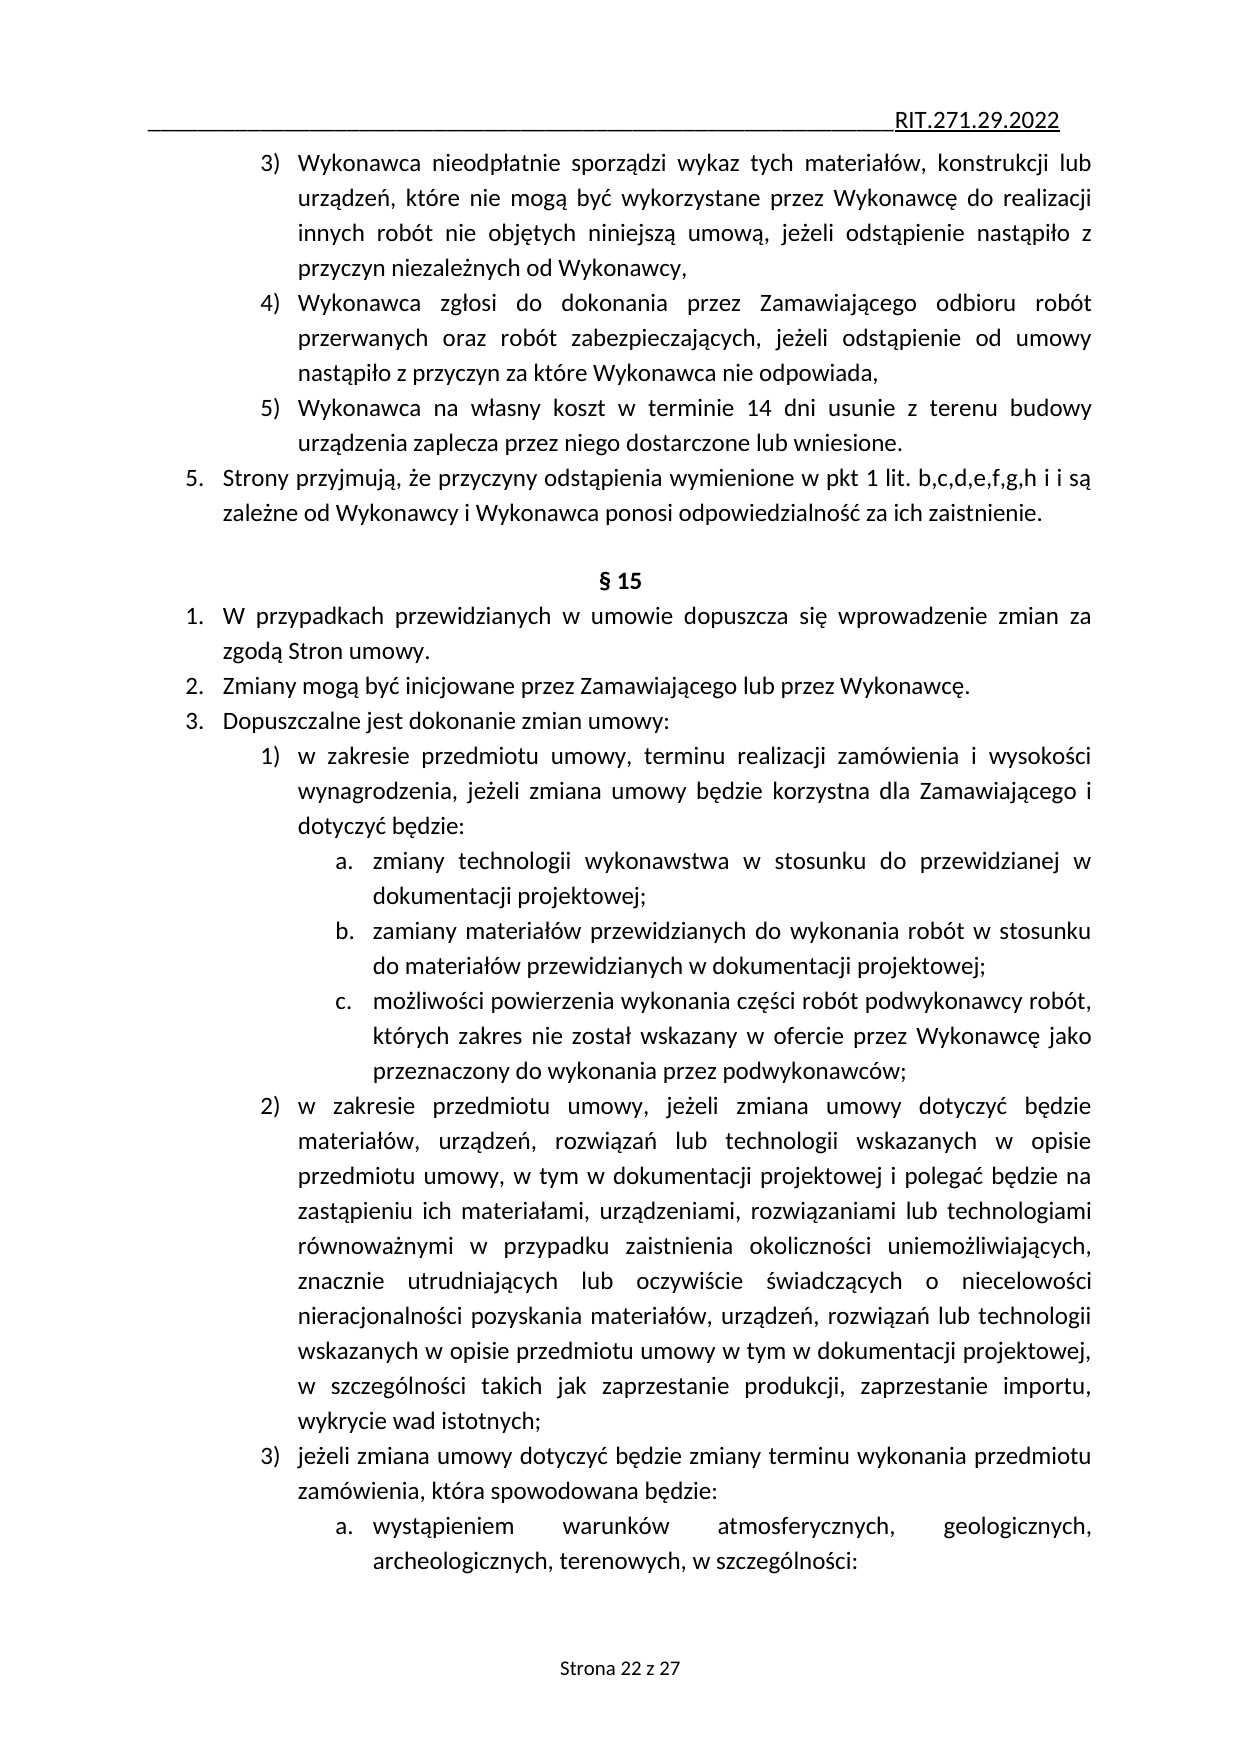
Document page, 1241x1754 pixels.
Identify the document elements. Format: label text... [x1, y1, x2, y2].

list Wykonawca nieodpłatnie sporządzi wykaz tych materiałów, konstrukcji lub urządzeń, które nie mogą być wykorzystane przez Wykonawcę do realizacji innych robót nie objętych niniejszą umową, jeżeli odstąpienie nastąpiło z przyczyn niezależnych od Wykonawcy, [260, 148, 1093, 283]
list W przypadkach przewidzianych w umowie dopuszcza się wprowadzenie zmian za zgodą Stron umowy. [185, 600, 1093, 665]
list Dopuszczalne jest dokonanie zmian umowy: [185, 705, 1093, 735]
list Zmiany mogą być inicjowane przez Zamawiającego lub przez Wykonawcę. [185, 670, 1093, 700]
list Wykonawca zgłosi do dokonania przez Zamawiającego odbioru robót przerwanych oraz robót zabezpieczających, jeżeli odstąpienie od umowy nastąpiło z przyczyn za które Wykonawca nie odpowiada, [260, 288, 1093, 388]
list Wykonawca na własny koszt w terminie 14 dni usunie z terenu budowy urządzenia zaplecza przez niego dostarczone lub wniesione. [260, 393, 1093, 458]
list możliwości powierzenia wykonania części robót podwykonawcy robót, których zakres nie został wskazany w ofercie przez Wykonawcę jako przeznaczony do wykonania przez podwykonawców; [335, 985, 1093, 1085]
list w zakresie przedmiotu umowy, jeżeli zmiana umowy dotyczyć będzie materiałów, urządzeń, rozwiązań lub technologii wskazanych w opisie przedmiotu umowy, w tym w dokumentacji projektowej i polegać będzie na zastąpieniu ich materiałami, urządzeniami, rozwiązaniami lub technologiami równoważnymi w przypadku zaistnienia okoliczności uniemożliwiających, znacznie utrudniających lub oczywiście świadczących o niecelowości nieracjonalności pozyskania materiałów, urządzeń, rozwiązań lub technologii wskazanych w opisie przedmiotu umowy w tym w dokumentacji projektowej, w szczególności takich jak zaprzestanie produkcji, zaprzestanie importu, wykrycie wad istotnych; [260, 1090, 1093, 1435]
list w zakresie przedmiotu umowy, terminu realizacji zamówienia i wysokości wynagrodzenia, jeżeli zmiana umowy będzie korzystna dla Zamawiającego i dotyczyć będzie: [260, 740, 1093, 840]
list zamiany materiałów przewidzianych do wykonania robót w stosunku do materiałów przewidzianych w dokumentacji projektowej; [335, 915, 1093, 980]
list wystąpieniem warunków atmosferycznych, geologicznych, archeologicznych, terenowych, w szczególności: [335, 1510, 1093, 1575]
list zmiany technologii wykonawstwa w stosunku do przewidzianej w dokumentacji projektowej; [335, 845, 1093, 910]
list jeżeli zmiana umowy dotyczyć będzie zmiany terminu wykonania przedmiotu zamówienia, która spowodowana będzie: [260, 1440, 1093, 1505]
list Strony przyjmują, że przyczyny odstąpienia wymienione w pkt 1 lit. b,c,d,e,f,g,h i i są zależne od Wykonawcy i Wykonawca ponosi odpowiedzialność za ich zaistnienie. [185, 463, 1093, 528]
text § 15 [148, 565, 1093, 595]
